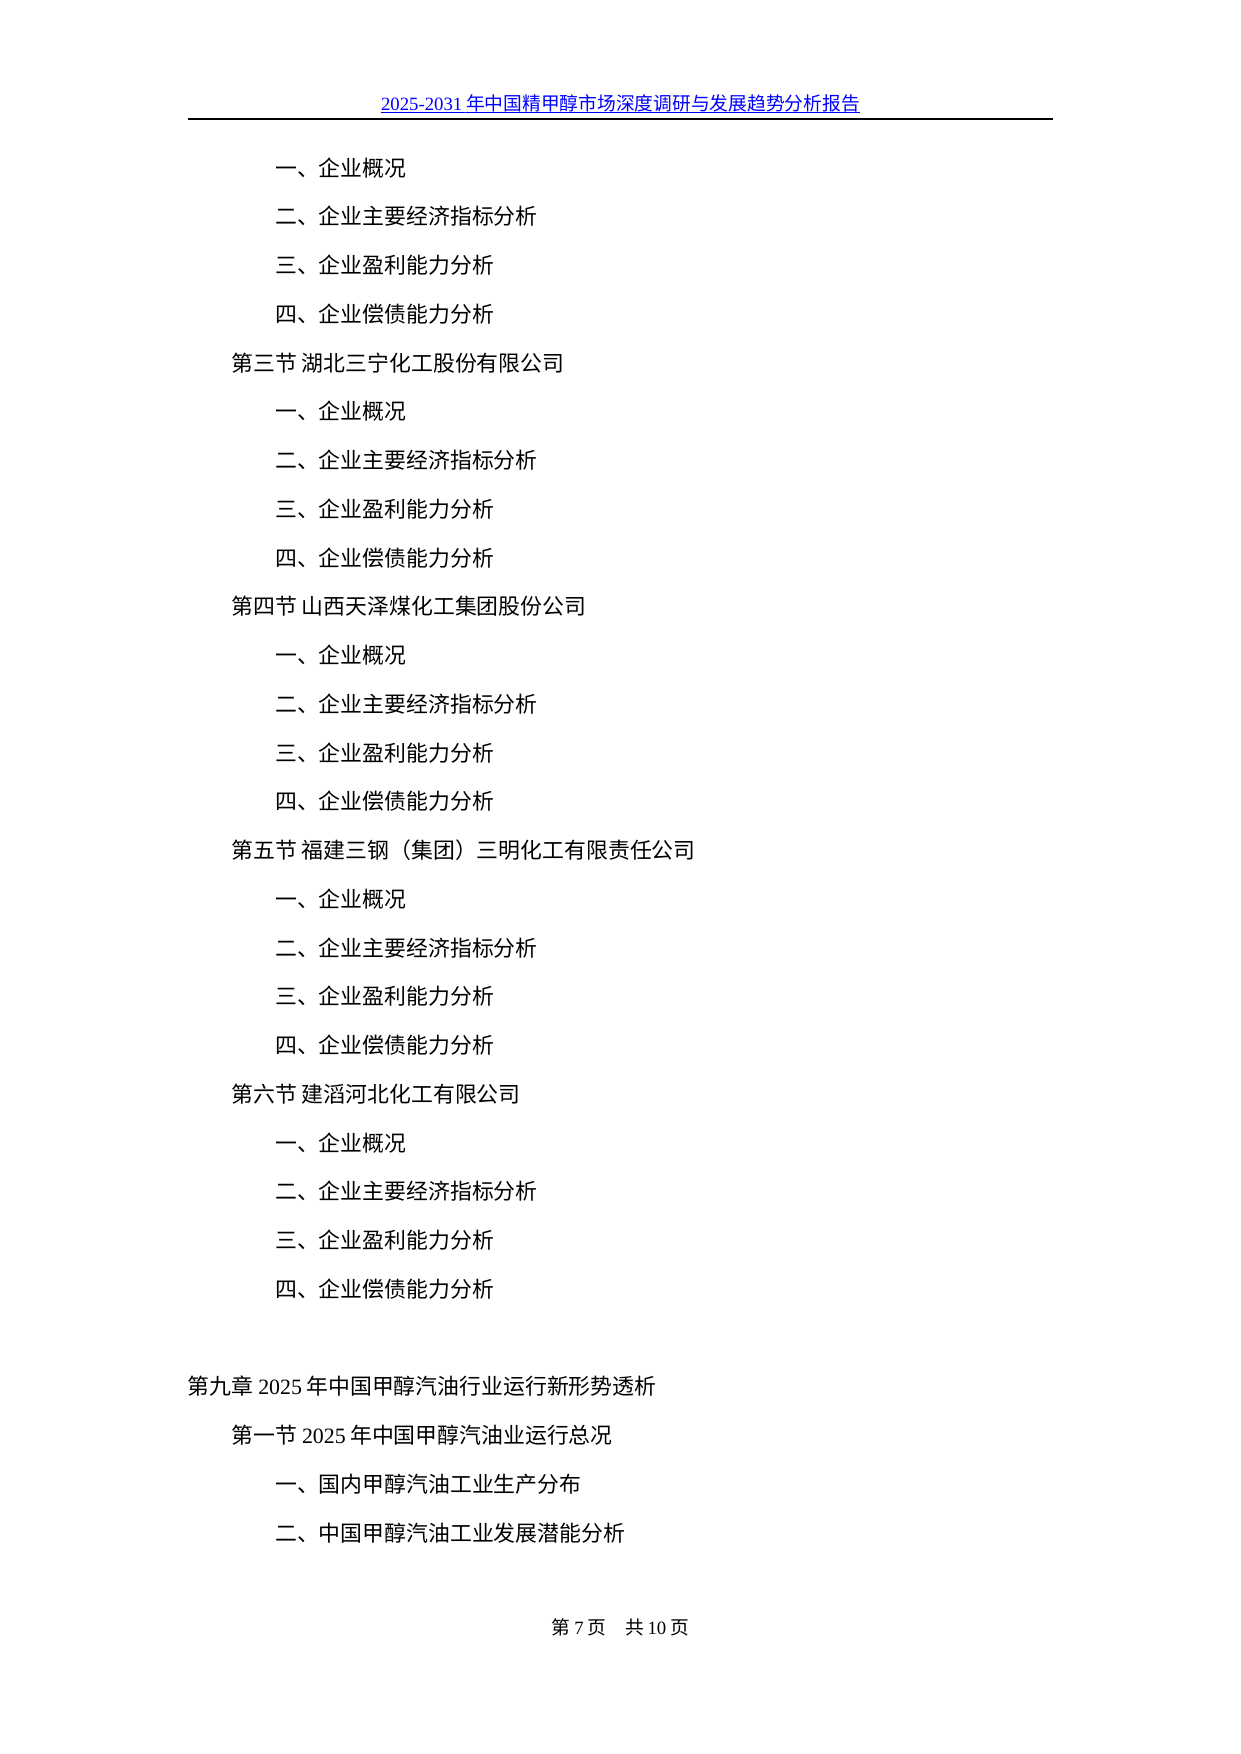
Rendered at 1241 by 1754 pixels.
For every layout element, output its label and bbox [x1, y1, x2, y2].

text [187, 150, 1053, 1548]
